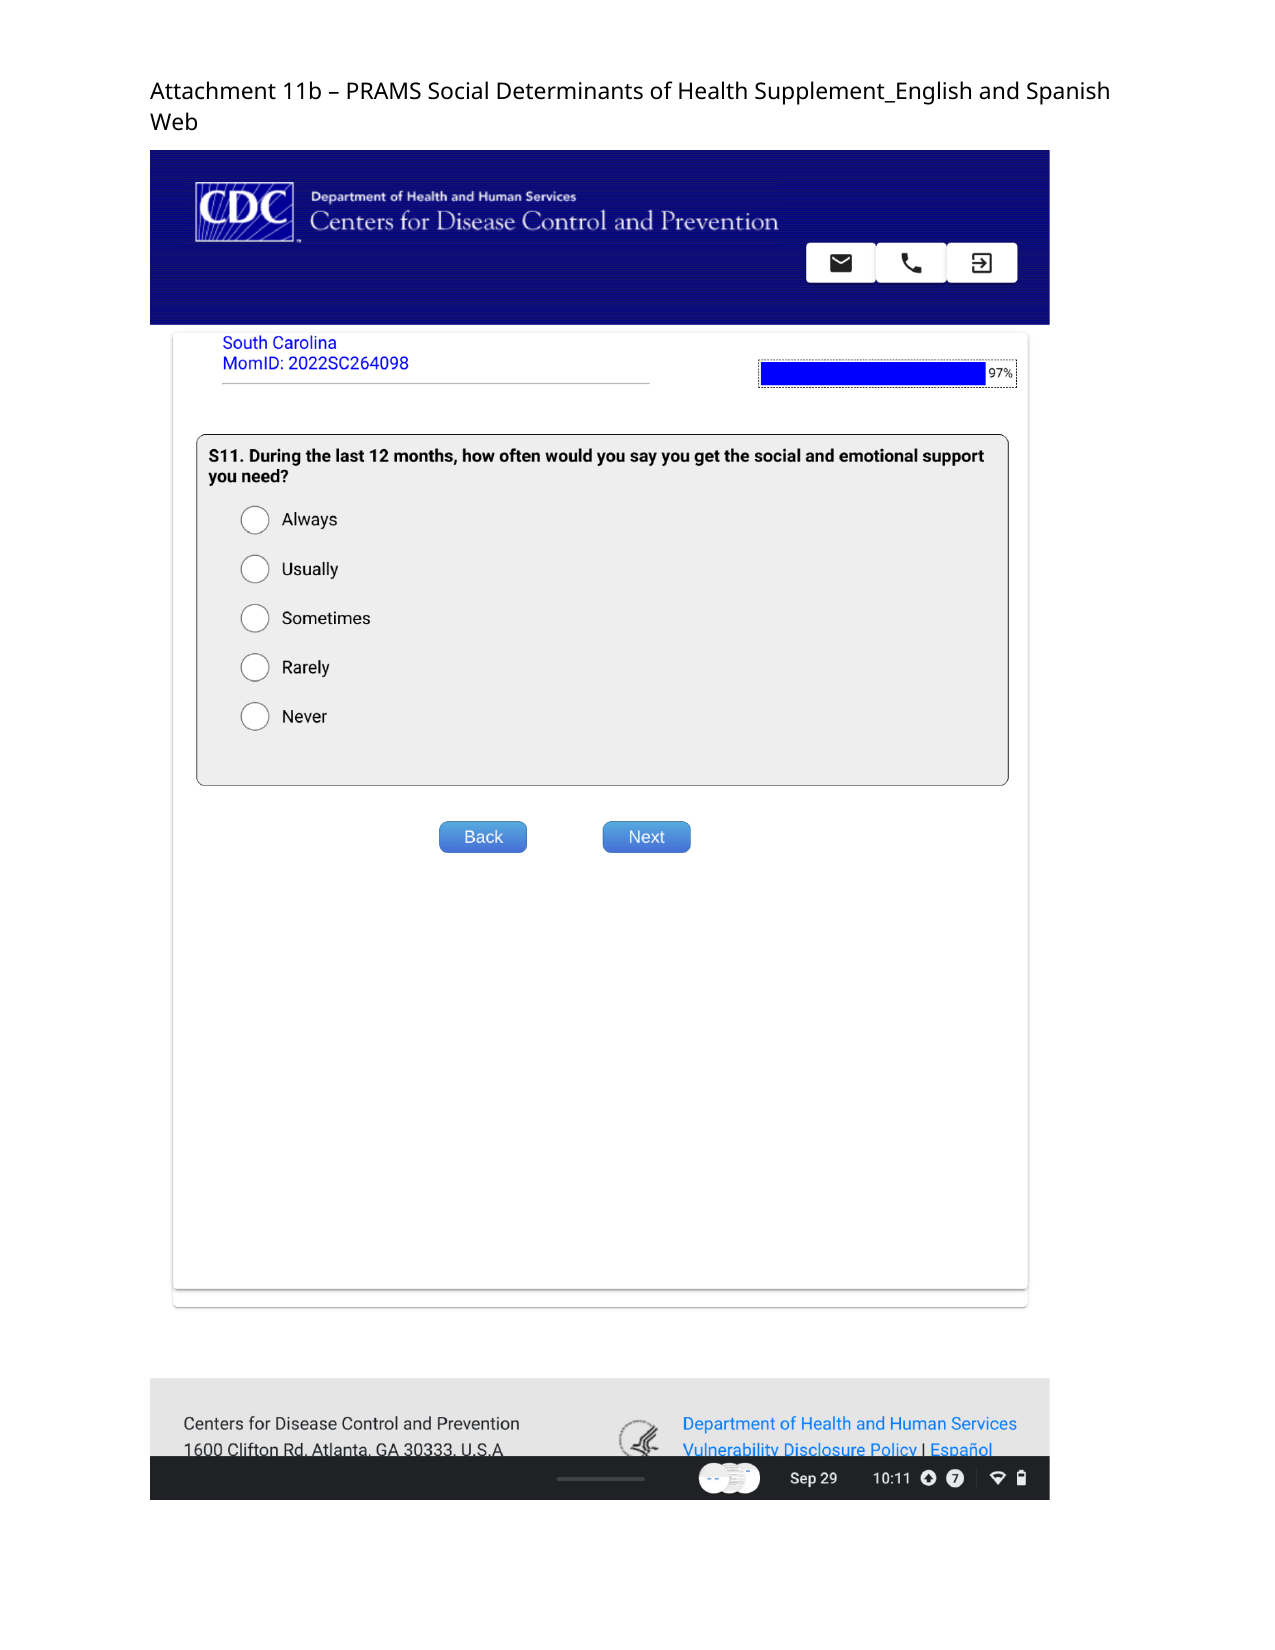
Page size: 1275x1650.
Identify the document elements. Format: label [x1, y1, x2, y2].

picture [150, 150, 1050, 1500]
